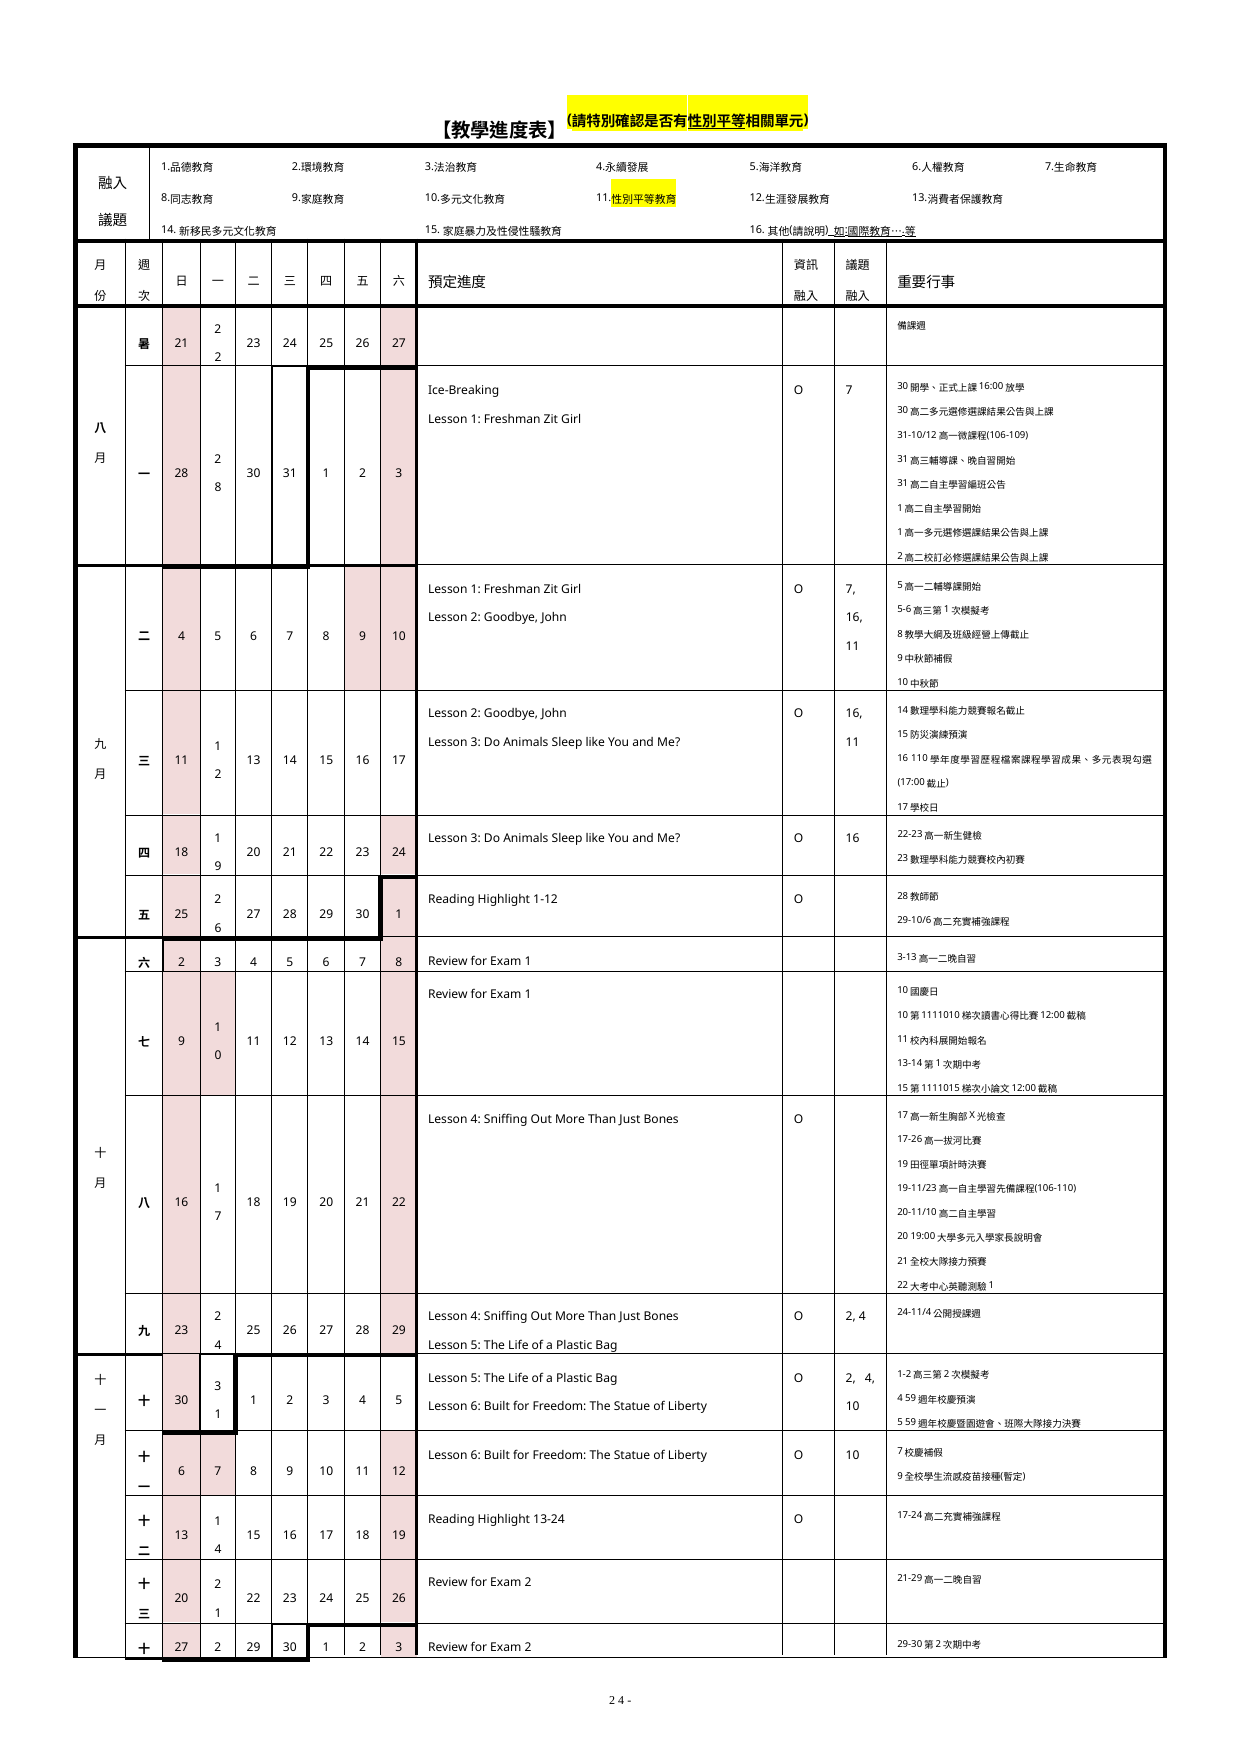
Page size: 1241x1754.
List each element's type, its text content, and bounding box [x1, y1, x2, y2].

table_cell [835, 876, 886, 936]
table_cell 27 [163, 1624, 200, 1657]
table_cell 31 [201, 1355, 233, 1430]
table_cell 1-2高三第2次模擬考 4 59週年校慶預演 5 59週年校慶暨園遊會、班際大隊接力決賽 [887, 1354, 1163, 1430]
table_cell 7 [272, 569, 307, 690]
table_cell 十 三 [126, 1560, 162, 1622]
table_cell 十 月 [78, 939, 125, 1353]
table_cell 17高一新生胸部X光檢查 17-26高一拔河比賽 19田徑單項計時決賽 19-11/23高一自主學習先備課程(106-110) 20-11/10高二自主學習 20 19:00大學多元入學家長說明會 21全校大隊接力預賽 22大考中心英聽測驗1 [887, 1096, 1163, 1293]
table_cell 18 [345, 1496, 380, 1559]
table_cell 14. 新移民多元文化教育 [150, 207, 413, 238]
table_cell 28 [201, 1624, 235, 1657]
table_cell Review for Exam 2 [417, 1624, 783, 1657]
table_cell 十 一 [126, 1431, 162, 1495]
table_cell 二 [236, 243, 271, 303]
table_cell 25 [163, 876, 200, 936]
table_cell 16 [272, 1496, 307, 1559]
table_cell 14 [272, 691, 307, 814]
table_cell [835, 972, 886, 1095]
table_cell 7 [345, 941, 380, 971]
table_cell 議題 融入 [835, 243, 886, 303]
table_cell 30 [236, 366, 271, 564]
table_cell 五 [345, 243, 380, 303]
table_cell 19 [201, 816, 235, 874]
table_cell 2, 4, 10 [835, 1354, 886, 1430]
table_cell 30 [273, 1625, 306, 1657]
table_cell O [783, 691, 834, 814]
table_cell 27 [236, 876, 271, 936]
table_cell [418, 308, 782, 365]
table_cell 15 [381, 972, 415, 1095]
table_cell 九 月 [78, 567, 125, 936]
table_cell 七 [126, 972, 162, 1095]
table_cell 10 [201, 972, 235, 1095]
table_cell 十 [126, 1356, 162, 1430]
table_cell Lesson 6: Built for Freedom: The Statue of Liberty [418, 1431, 782, 1495]
table_cell 27 [308, 1294, 344, 1353]
table_cell 一 [201, 243, 235, 303]
table_cell 13.消費者保護教育 [901, 175, 1163, 207]
table_cell O [783, 1354, 834, 1430]
table_cell O [783, 1496, 834, 1559]
table_cell 5 [201, 569, 235, 690]
text 【教學進度表】(請特別確認是否有性別平等相關單元) [29, 94, 1211, 143]
table_cell Review for Exam 1 [418, 937, 782, 971]
table_cell 3 [381, 1627, 417, 1657]
table_cell 日 [163, 243, 200, 303]
table_cell 27 [381, 308, 415, 365]
table_cell 20 [308, 1096, 344, 1293]
table_cell 6 [236, 569, 271, 690]
table_cell 15 [236, 1496, 271, 1559]
table_cell 三 [126, 691, 162, 814]
table_cell 2 [345, 370, 380, 564]
table_cell 30開學、正式上課16:00放學 30高二多元選修選課結果公告與上課 31-10/12高一微課程(106-109) 31高三輔導課、晚自習開始 31高二自主學習編班公告 1高二自主學習開始 1高一多元選修選課結果公告與上課 2高二校訂必修選課結果公告與上課 [887, 366, 1163, 564]
table_cell 25 [236, 1294, 271, 1353]
table_cell 5 [381, 1357, 415, 1430]
table_cell 13 [308, 972, 344, 1095]
table_cell 14數理學科能力競賽報名截止 15防災演練預演 16 110學年度學習歷程檔案課程學習成果、多元表現勾選(17:00截止) 17學校日 [887, 691, 1163, 814]
table_cell 16. 其他(請說明) 如:國際教育….等 [738, 207, 1163, 238]
table_cell 12.生涯發展教育 [738, 175, 901, 207]
table_cell O [783, 565, 834, 690]
table_cell 15. 家庭暴力及性侵性騷教育 [414, 207, 738, 238]
table_header 4.永續發展 [585, 148, 738, 175]
table_cell O [783, 1431, 834, 1495]
table_cell 22 [236, 1560, 271, 1622]
table_cell 14 [201, 1496, 235, 1559]
table_cell 16 [163, 1096, 200, 1293]
table_cell 2 [164, 941, 200, 971]
table_cell 8.同志教育 [150, 175, 281, 207]
table_cell [783, 972, 834, 1095]
table_cell 25 [345, 1560, 380, 1622]
table_cell 21 [163, 308, 200, 365]
table_cell 6 [308, 941, 344, 971]
table_cell 14 [345, 972, 380, 1095]
table_cell [783, 308, 834, 365]
table_cell 20 [236, 816, 271, 874]
table_cell 1 [383, 879, 415, 936]
table_cell 17-24高二充實補強課程 [887, 1496, 1163, 1559]
table_cell 28教師節 29-10/6高二充實補強課程 [887, 876, 1163, 936]
table_cell 9 [345, 567, 380, 690]
table_cell 12 [272, 972, 307, 1095]
table_cell 六 [381, 243, 415, 303]
table_cell 7, 16, 11 [835, 565, 886, 690]
table_cell O [783, 1294, 834, 1353]
table_cell 15 [308, 691, 344, 814]
table_cell 二 [126, 567, 162, 690]
table_cell 1 [310, 1627, 344, 1657]
table_cell O [783, 1096, 834, 1293]
table_cell 21 [201, 1560, 235, 1622]
table_cell 22 [308, 816, 344, 874]
table_cell [783, 1560, 834, 1622]
table_cell Lesson 4: Sniffing Out More Than Just Bones Lesson 5: The Life of a Plastic Bag [418, 1294, 782, 1353]
table_cell 3 [308, 1357, 344, 1430]
table_cell 1 [310, 370, 344, 564]
table_cell 19 [272, 1096, 307, 1293]
table_cell O [783, 366, 834, 564]
table_cell O [783, 876, 834, 936]
table_header 6.人權教育 [901, 148, 1034, 175]
table_cell 28 [345, 1294, 380, 1353]
table_cell 9.家庭教育 [281, 175, 413, 207]
table_cell 24 [308, 1560, 344, 1622]
table_cell 12 [201, 691, 235, 814]
table_cell 10 [381, 567, 415, 690]
table_cell 備課週 [887, 308, 1163, 365]
table_cell 四 [308, 243, 344, 303]
table_cell 六 [126, 939, 162, 971]
table_cell 3-13高一二晚自習 [887, 937, 1163, 971]
table_cell 8 [308, 567, 344, 690]
table_cell 1 [238, 1357, 271, 1430]
table_cell Reading Highlight 13-24 [418, 1496, 782, 1559]
table_cell 29 [236, 1624, 271, 1657]
table_cell 28 [163, 366, 200, 564]
table_cell 7校慶補假 9全校學生流感疫苗接種(暫定) [887, 1431, 1163, 1495]
table_cell [835, 308, 886, 365]
table_cell 資訊 融入 [783, 243, 834, 303]
table_cell 17 [381, 691, 415, 814]
table_cell 5 [272, 941, 307, 971]
table_header 1.品德教育 [150, 148, 281, 175]
table_cell [835, 1496, 886, 1559]
table_cell O [783, 816, 834, 874]
table_cell 暑 [126, 308, 162, 365]
table_header 2.環境教育 [281, 148, 413, 175]
table_header 5.海洋教育 [738, 148, 901, 175]
table_cell 16 [835, 816, 886, 874]
table_cell Review for Exam 1 [418, 972, 782, 1095]
table_cell 22 [201, 308, 235, 365]
table_cell 21-29高一二晚自習 [887, 1560, 1163, 1622]
table_cell 23 [272, 1560, 307, 1622]
table_cell 一 [126, 366, 162, 564]
table_cell Lesson 1: Freshman Zit Girl Lesson 2: Goodbye, John [418, 565, 782, 690]
table_cell Lesson 2: Goodbye, John Lesson 3: Do Animals Sleep like You and Me? [418, 691, 782, 814]
table_cell 3 [201, 941, 235, 971]
table_cell 9 [163, 972, 200, 1095]
table_cell 10 [835, 1431, 886, 1495]
table_cell 20 [163, 1560, 200, 1622]
table_cell 26 [201, 876, 235, 936]
table_cell 2 [272, 1357, 307, 1430]
table_cell 週 次 [126, 243, 162, 303]
table_cell 十 四 [126, 1624, 162, 1657]
table_cell 2, 4 [835, 1294, 886, 1353]
table_cell 五 [126, 876, 162, 936]
table_cell 5高一二輔導課開始 5-6高三第1次模擬考 8教學大綱及班級經營上傳截止 9中秋節補假 10中秋節 [887, 565, 1163, 690]
table_cell 23 [236, 308, 271, 365]
table_cell [783, 937, 834, 971]
table_cell [783, 1624, 834, 1657]
table_cell 29-30第2次期中考 [886, 1624, 1163, 1657]
table_cell 24 [272, 308, 307, 365]
table_cell 3 [381, 370, 415, 564]
table_cell Ice-Breaking Lesson 1: Freshman Zit Girl [418, 366, 782, 564]
table_cell 8 [236, 1431, 271, 1495]
table_cell 10 [308, 1431, 344, 1495]
table_cell 31 [273, 367, 306, 564]
table_cell Lesson 5: The Life of a Plastic Bag Lesson 6: Built for Freedom: The Statue of Liberty [418, 1354, 782, 1430]
table_cell 12 [381, 1431, 415, 1495]
table_cell 19 [381, 1496, 415, 1559]
table_cell 2 [344, 1627, 381, 1657]
table_cell Lesson 3: Do Animals Sleep like You and Me? [418, 816, 782, 874]
table_cell 十 二 [126, 1496, 162, 1559]
table_cell 13 [163, 1496, 200, 1559]
table_cell 預定進度 [418, 243, 782, 303]
table_cell 24 [381, 816, 415, 874]
table_cell 十 一 月 [78, 1356, 125, 1657]
table_cell 21 [345, 1096, 380, 1293]
table_cell 11 [163, 691, 200, 814]
table_cell 7 [201, 1435, 235, 1495]
table_cell 11 [236, 972, 271, 1095]
table_cell 22-23高一新生健檢 23數理學科能力競賽校內初賽 [887, 816, 1163, 874]
table_cell 九 [126, 1294, 162, 1353]
table_cell 4 [236, 941, 271, 971]
table_cell 24 [201, 1294, 235, 1353]
table_cell 11.性別平等教育 [585, 175, 738, 207]
table_cell 重要行事 [887, 243, 1163, 303]
table_cell [835, 937, 886, 971]
table_cell 9 [272, 1431, 307, 1495]
table_cell 8 [381, 937, 415, 971]
table_cell 28 [272, 876, 307, 936]
table_cell [835, 1560, 886, 1622]
table_cell Reading Highlight 1-12 [418, 876, 782, 936]
table_cell 17 [201, 1096, 235, 1293]
table_cell 16 [345, 691, 380, 814]
table_cell 13 [236, 691, 271, 814]
table_cell 10.多元文化教育 [414, 175, 585, 207]
table_cell 18 [236, 1096, 271, 1293]
table_header 3.法治教育 [414, 148, 585, 175]
table_cell 7 [835, 366, 886, 564]
table_cell 11 [345, 1431, 380, 1495]
table_cell 4 [163, 569, 200, 690]
table_cell [835, 1096, 886, 1293]
table_cell 三 [272, 243, 307, 303]
table_cell 23 [345, 816, 380, 874]
table_cell Review for Exam 2 [418, 1560, 782, 1622]
table_cell 28 [201, 366, 235, 564]
table_header 融入 議題 [78, 148, 149, 238]
table_cell 4 [345, 1357, 380, 1430]
table_cell 30 [163, 1354, 199, 1430]
table_cell 16, 11 [835, 691, 886, 814]
table_cell 6 [163, 1435, 200, 1495]
table_cell 22 [381, 1096, 415, 1293]
table_cell 29 [308, 876, 344, 936]
table_cell 24-11/4公開授課週 [887, 1294, 1163, 1353]
table_cell 29 [381, 1294, 415, 1353]
table_cell 17 [308, 1496, 344, 1559]
table_cell 26 [272, 1294, 307, 1353]
table_cell 23 [163, 1294, 200, 1353]
table_cell 八 [126, 1096, 162, 1293]
table_cell 30 [345, 876, 378, 936]
table_cell 四 [126, 816, 162, 874]
table_cell 10國慶日 10第1111010梯次讀書心得比賽12:00截稿 11校內科展開始報名 13-14第1次期中考 15第1111015梯次小論文12:00截稿 [887, 972, 1163, 1095]
table_cell 21 [272, 816, 307, 874]
table_cell Lesson 4: Sniffing Out More Than Just Bones [418, 1096, 782, 1293]
table_header 7.生命教育 [1034, 148, 1163, 175]
table_cell 25 [308, 308, 344, 365]
table_cell [834, 1624, 886, 1657]
table_cell 18 [163, 816, 200, 874]
table_cell 八 月 [78, 308, 125, 564]
table_cell 26 [381, 1560, 415, 1622]
table_cell 月 份 [78, 243, 125, 303]
table_cell 26 [345, 308, 380, 365]
